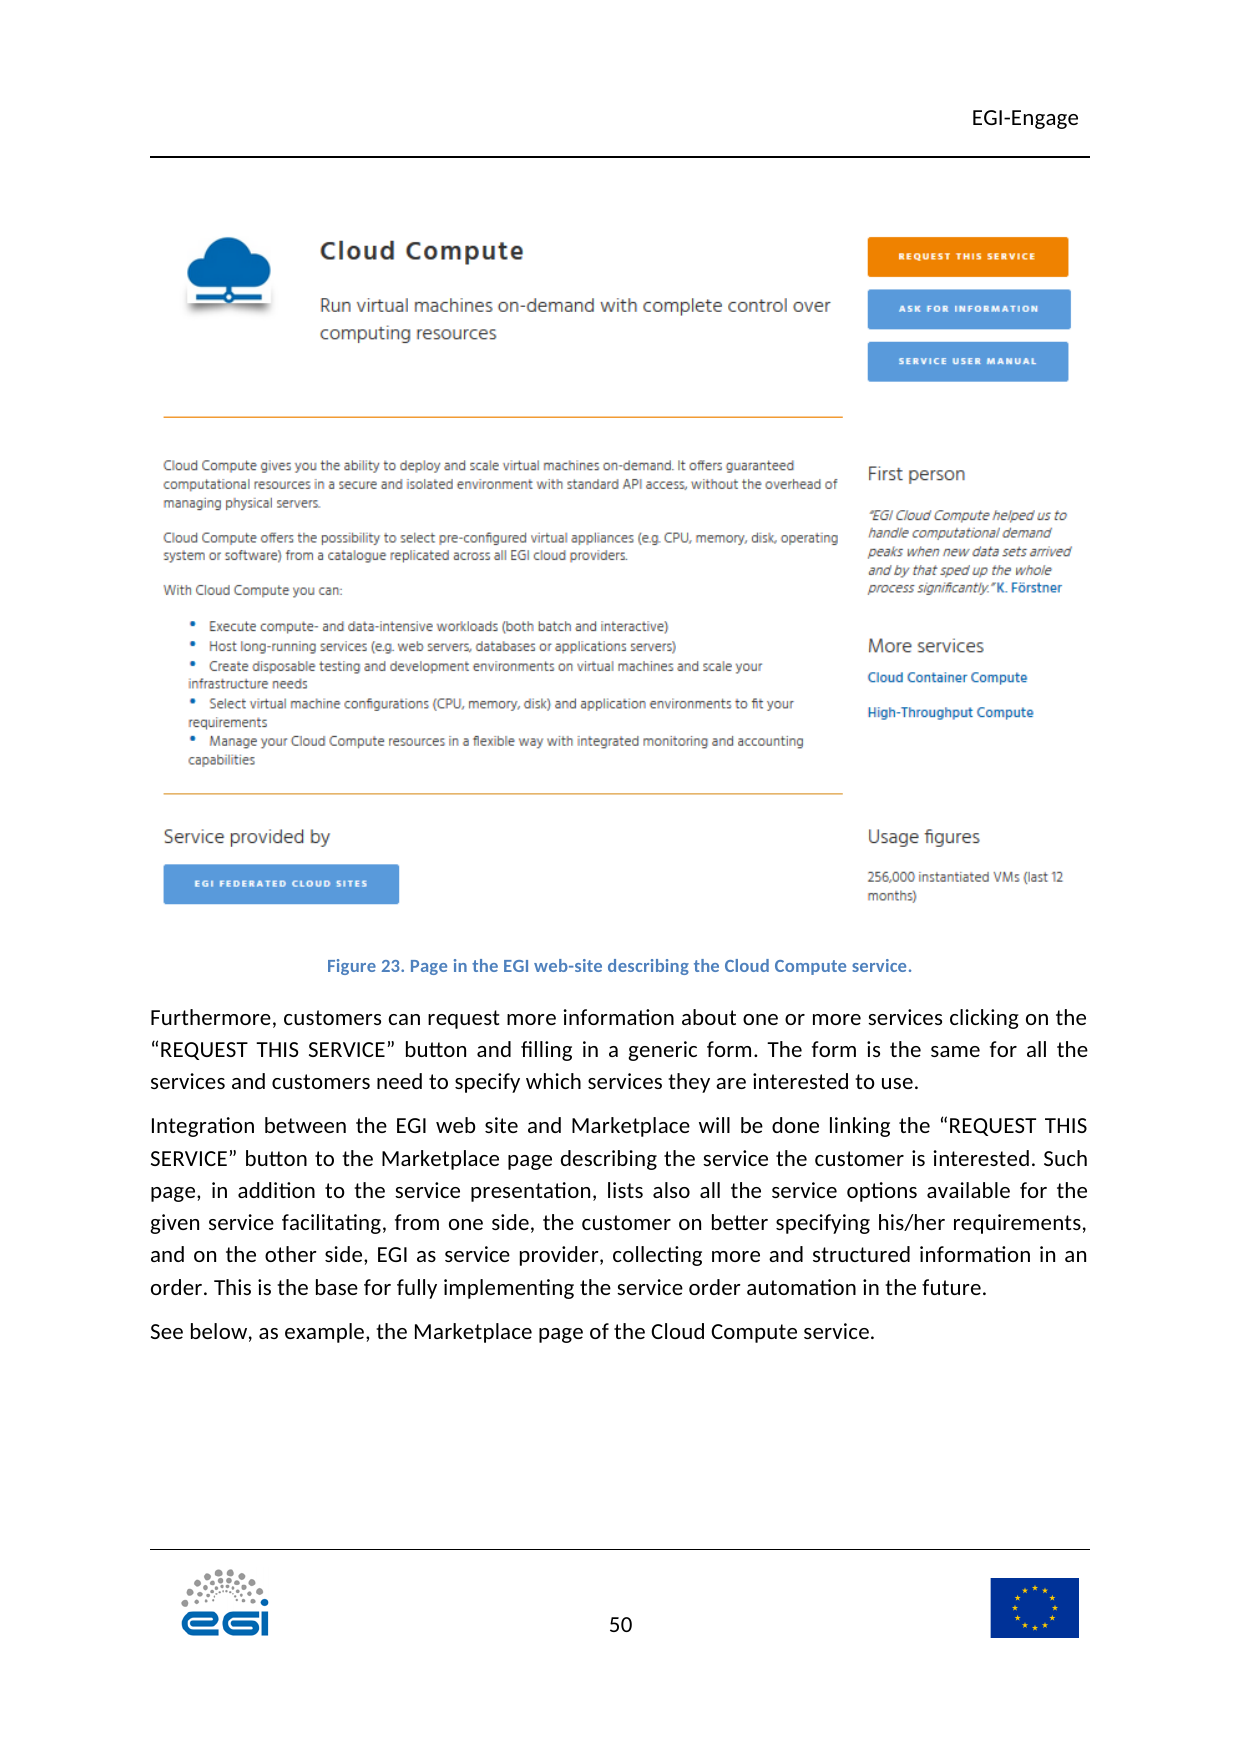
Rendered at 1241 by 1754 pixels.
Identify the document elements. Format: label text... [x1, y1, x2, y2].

text Figure 23. Page in the EGI web-site describing the Cloud Compute service. [150, 955, 1090, 978]
picture [150, 206, 1091, 938]
text Furthermore, customers can request more information about one or more services clicking on the “REQUEST THIS SERVICE” button and filling in a generic form. The form is the same for all the services and customers need to specify which services they are interested to use. [150, 1003, 1090, 1095]
picture [161, 1567, 287, 1638]
text See below, as example, the Marketplace page of the Cloud Compute service. [150, 1317, 1090, 1345]
text Integration between the EGI web site and Marketplace will be done linking the “REQUEST THIS SERVICE” button to the Marketplace page describing the service the customer is interested. Such page, in addition to the service presentation, lists also all the service options available for the given service facilitating, from one side, the customer on better specifying his/her requirements, and on the other side, EGI as service provider, collecting more and structured information in an order. This is the base for fully implementing the service order automation in the future. [150, 1112, 1090, 1301]
picture [990, 1578, 1079, 1638]
